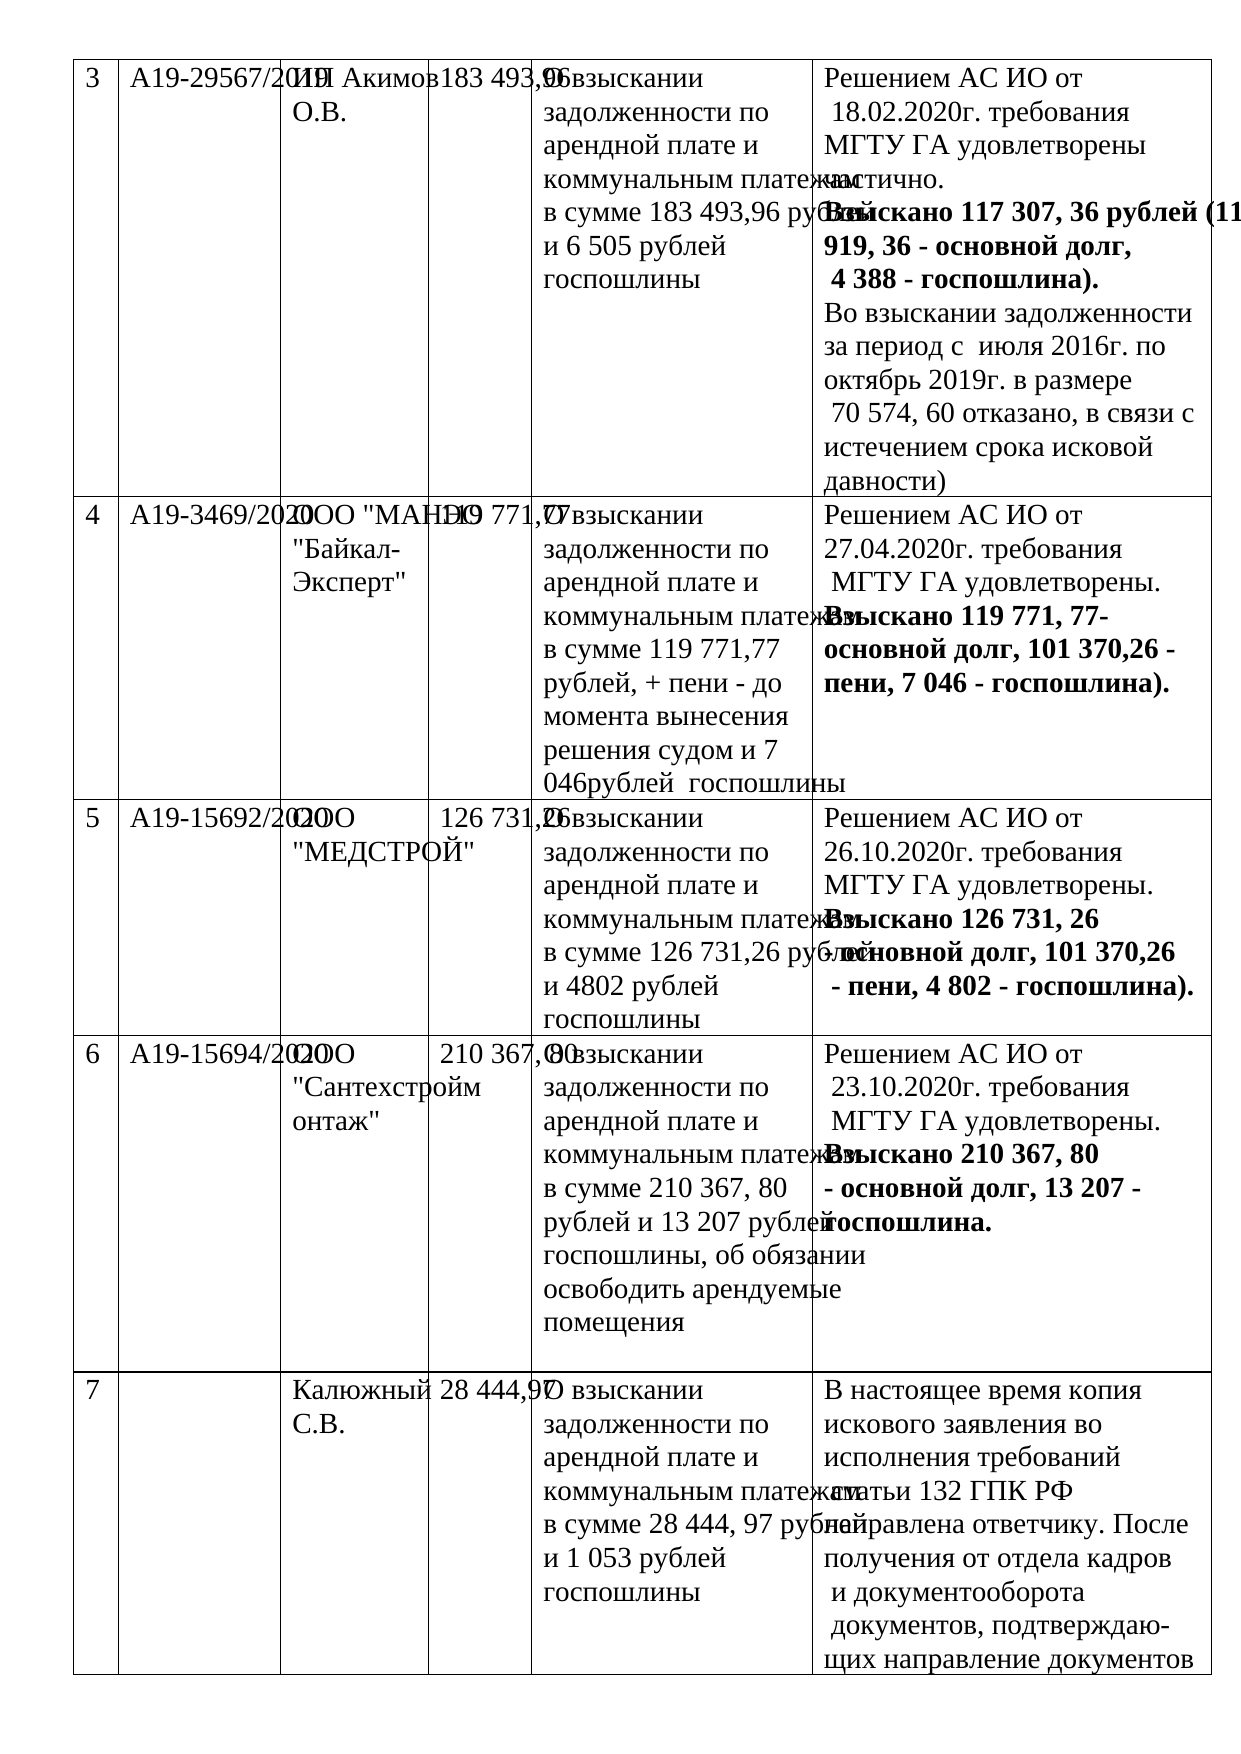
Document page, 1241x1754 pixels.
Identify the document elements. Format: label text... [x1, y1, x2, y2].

table_cell 5 [74, 800, 118, 1035]
table_cell ИП Акимов О.В. [281, 60, 428, 496]
table_cell 3 [74, 60, 118, 496]
table_cell Калюжный С.В. [281, 1373, 428, 1674]
table_cell О взыскании задолженности по арендной плате и коммунальным платежам в сумме 119 771,77 рублей, + пени - до момента вынесения решения судом и 7 046рублей госпошлины [532, 497, 812, 799]
table_cell А19-29567/2019 [119, 60, 280, 496]
table_cell [119, 1373, 280, 1674]
table_cell А19-15694/2020 [119, 1036, 280, 1371]
table_cell 126 731,26 [429, 800, 531, 1035]
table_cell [532, 1373, 812, 1674]
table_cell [813, 1373, 1211, 1674]
table_cell ООО "Сантехстроймонтаж" [281, 1036, 428, 1371]
table_cell О взыскании задолженности по арендной плате и коммунальным платежам в сумме 126 731,26 рублей и 4802 рублей госпошлины [532, 800, 812, 1035]
table_cell 210 367, 80 [429, 1036, 531, 1371]
table_cell 6 [74, 1036, 118, 1371]
table_cell 4 [74, 497, 118, 799]
table_cell Решением АС ИО от 23.10.2020г. требования МГТУ ГА удовлетворены. Взыскано 210 367, 80 - основной долг, 13 207 - госпошлина. [813, 1036, 1211, 1371]
table_cell Решением АС ИО от 27.04.2020г. требования МГТУ ГА удовлетворены. Взыскано 119 771, 77- основной долг, 101 370,26 - пени, 7 046 - госпошлина). [813, 497, 1211, 799]
table_cell Решением АС ИО от 18.02.2020г. требования МГТУ ГА удовлетворены частично. Взыскано 117 307, 36 рублей (112 919, 36 - основной долг, 4 388 - госпошлина). Во взыскании задолженности за период с июля 2016г. по октябрь 2019г. в размере 70 574, 60 отказано, в связи с истечением срока исковой давности) [813, 60, 1211, 496]
table_cell ООО "МАНЭО "Байкал-Эксперт" [281, 497, 428, 799]
table_cell ООО "МЕДСТРОЙ" [281, 800, 428, 1035]
table_cell Решением АС ИО от 26.10.2020г. требования МГТУ ГА удовлетворены. Взыскано 126 731, 26 - основной долг, 101 370,26 - пени, 4 802 - госпошлина). [813, 800, 1211, 1035]
table_cell А19-15692/2020 [119, 800, 280, 1035]
table_cell А19-3469/2020 [119, 497, 280, 799]
table_cell 7 [74, 1373, 118, 1674]
table_cell О взыскании задолженности по арендной плате и коммунальным платежам в сумме 183 493,96 рублей и 6 505 рублей госпошлины [532, 60, 812, 496]
table_cell 119 771,77 [429, 497, 531, 799]
table_cell 183 493,96 [429, 60, 531, 496]
table_cell О взыскании задолженности по арендной плате и коммунальным платежам в сумме 210 367, 80 рублей и 13 207 рублей госпошлины, об обязании освободить арендуемые помещения [532, 1036, 812, 1371]
table_cell 28 444,97 [429, 1373, 531, 1674]
